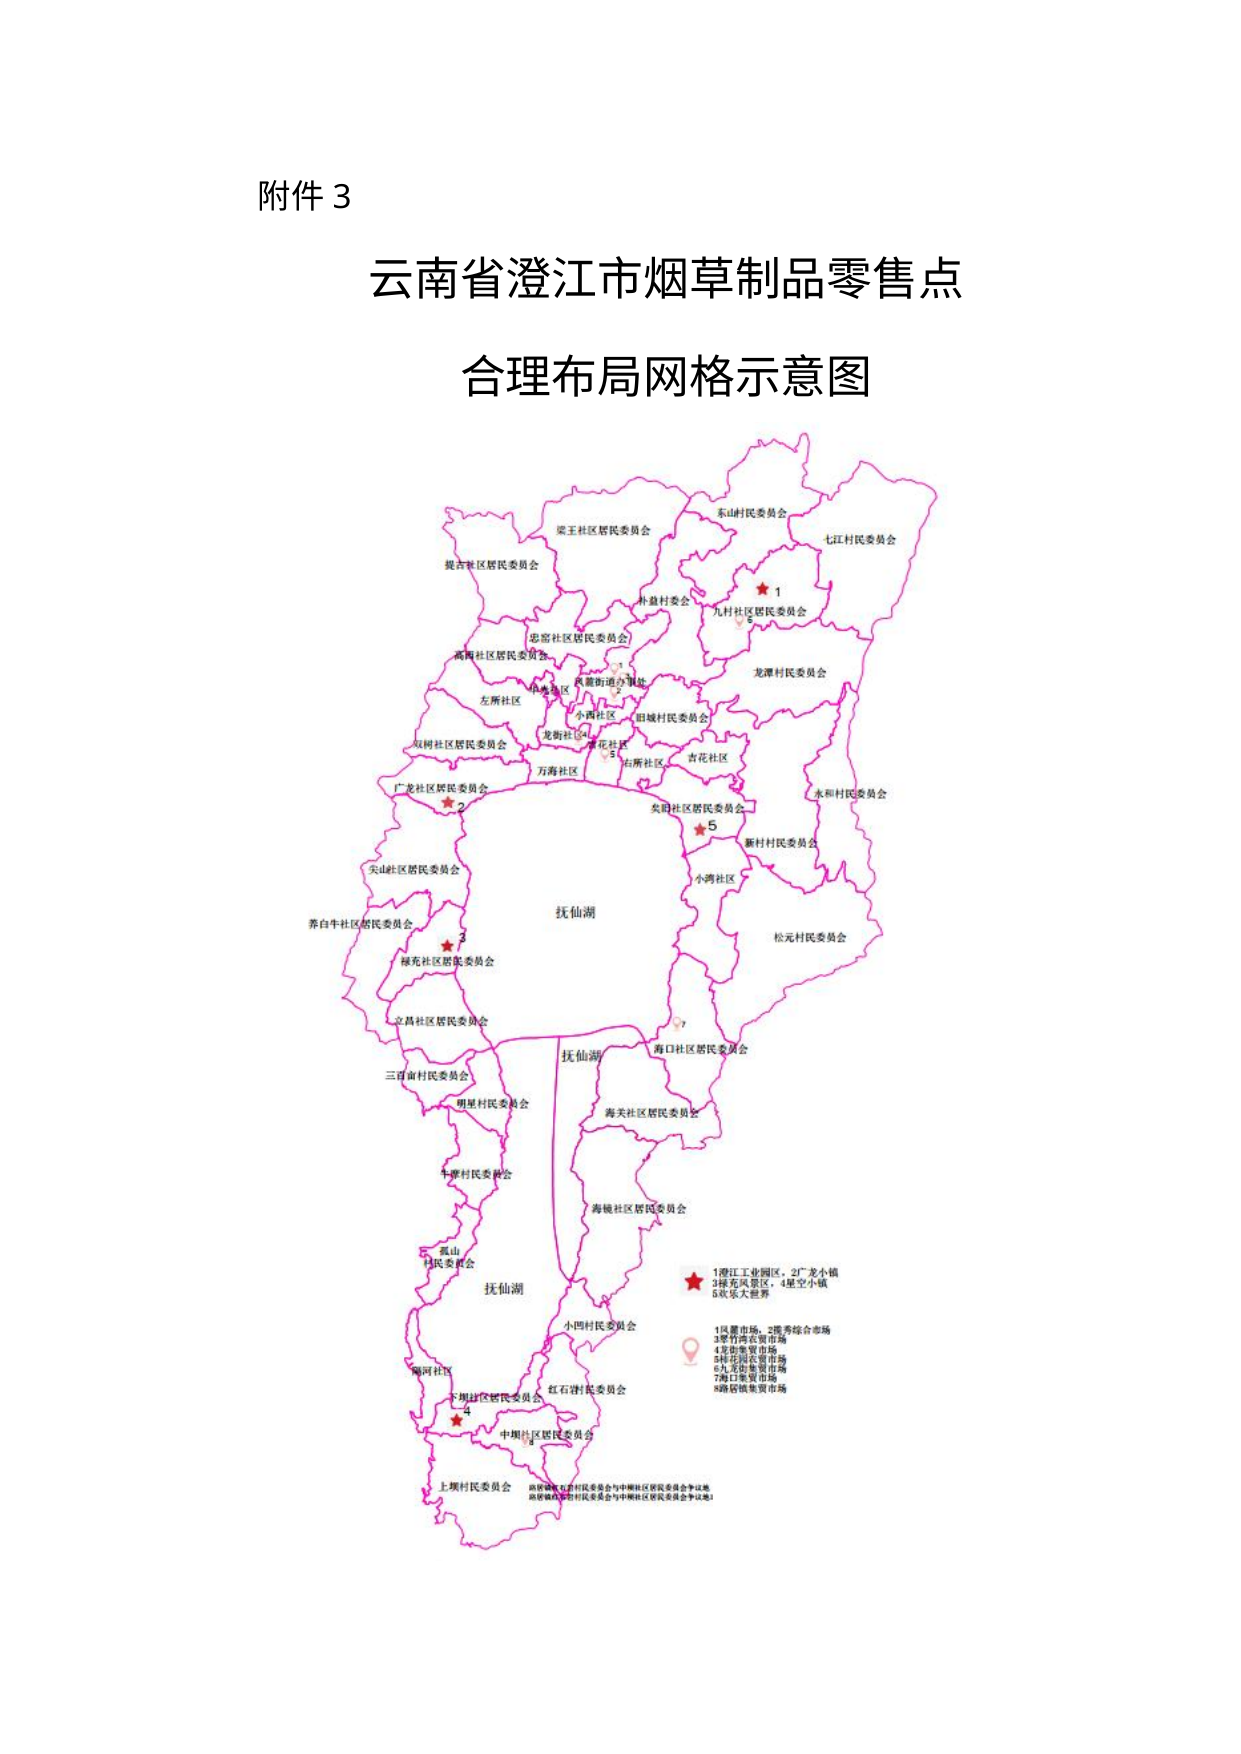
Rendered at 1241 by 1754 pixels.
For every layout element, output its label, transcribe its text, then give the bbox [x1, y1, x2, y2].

picture [266, 422, 979, 1561]
text 合理布局网格示意图 [187, 324, 1053, 422]
text 附件3 [187, 162, 1053, 227]
text 云南省澄江市烟草制品零售点 [187, 227, 1053, 324]
